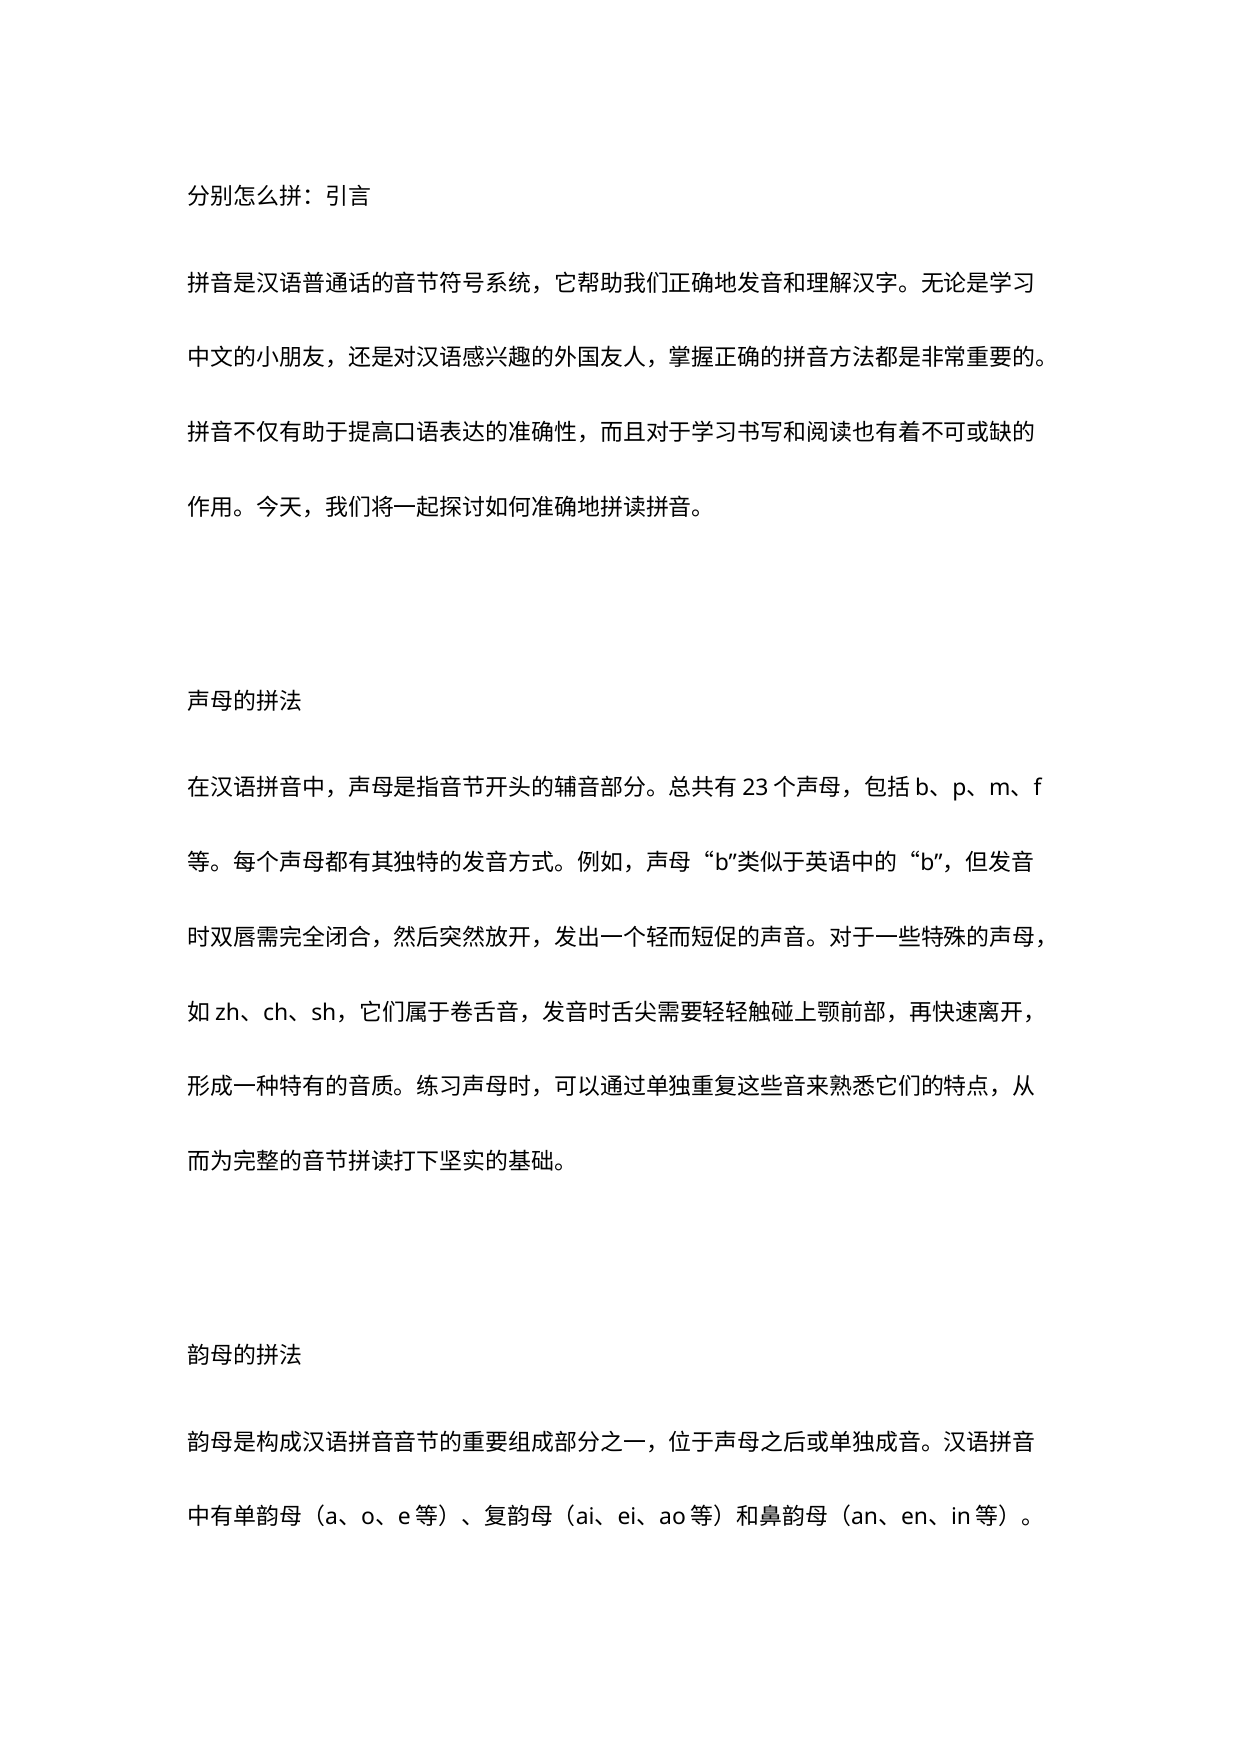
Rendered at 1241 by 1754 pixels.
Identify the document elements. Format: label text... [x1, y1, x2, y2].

text 分别怎么拼：引言 [187, 162, 1053, 227]
text 声母的拼法 [187, 667, 1053, 732]
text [187, 1408, 1053, 1547]
text 韵母的拼法 [187, 1321, 1053, 1386]
text 在汉语拼音中，声母是指音节开头的辅音部分。总共有23个声母，包括b、p、m、f等。每个声母都有其独特的发音方式。例如，声母“b”类似于英语中的“b”，但发音时双唇需完全闭合，然后突然放开，发出一个轻而短促的声音。对于一些特殊的声母，如zh、ch、sh，它们属于卷舌音，发音时舌尖需要轻轻触碰上颚前部，再快速离开，形成一种特有的音质。练习声母时，可以通过单独重复这些音来熟悉它们的特点，从而为完整的音节拼读打下坚实的基础。 [187, 753, 1053, 1192]
text 拼音是汉语普通话的音节符号系统，它帮助我们正确地发音和理解汉字。无论是学习中文的小朋友，还是对汉语感兴趣的外国友人，掌握正确的拼音方法都是非常重要的。拼音不仅有助于提高口语表达的准确性，而且对于学习书写和阅读也有着不可或缺的作用。今天，我们将一起探讨如何准确地拼读拼音。 [187, 248, 1053, 538]
